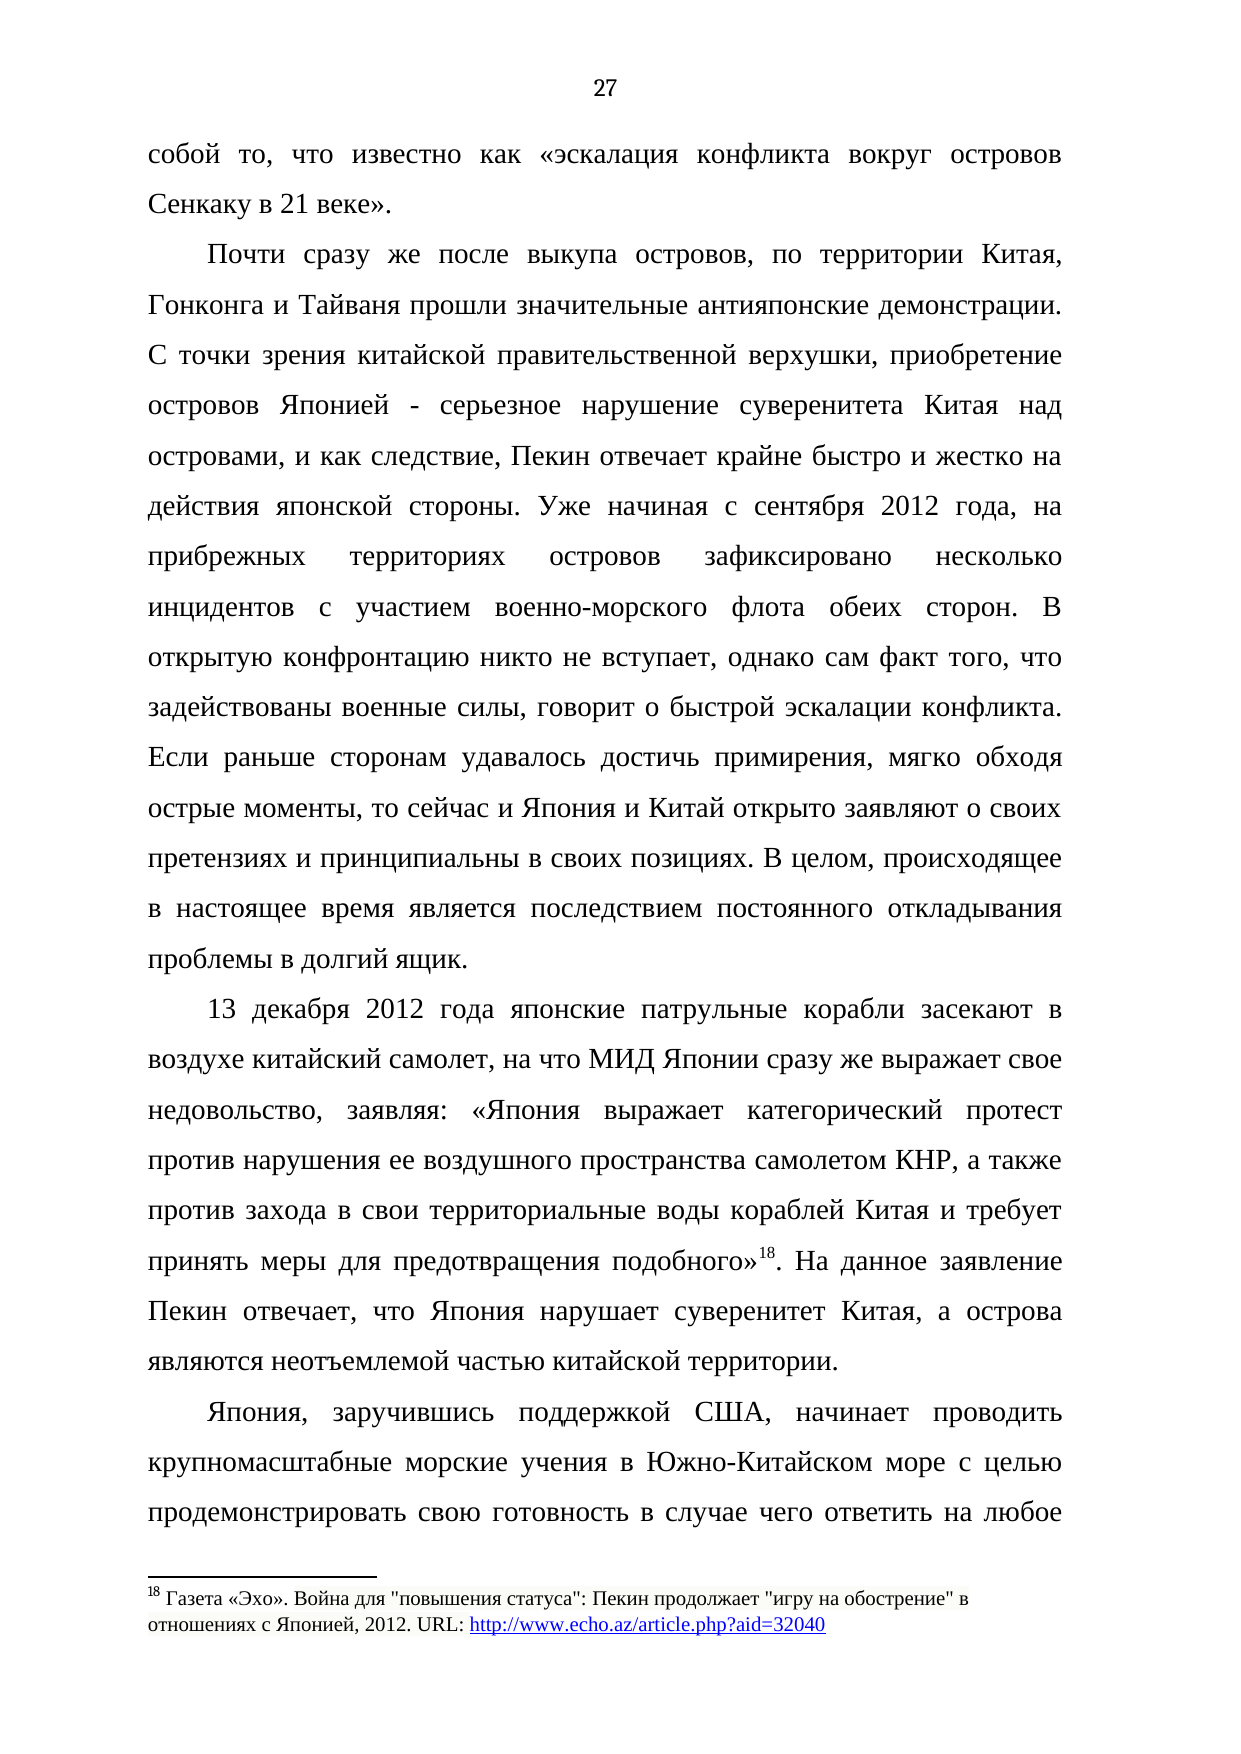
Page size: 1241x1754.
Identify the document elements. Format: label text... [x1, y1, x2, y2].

text Почти сразу же после выкупа островов, по территории Китая, Гонконга и Тайваня прошли значительные антияпонские демонстрации. С точки зрения китайской правительственной верхушки, приобретение островов Японией - серьезное нарушение суверенитета Китая над островами, и как следствие, Пекин отвечает крайне быстро и жестко на действия японской стороны. Уже начиная с сентября 2012 года, на прибрежных территориях островов зафиксировано несколько инцидентов с участием военно-морского флота обеих сторон. В открытую конфронтацию никто не вступает, однако сам факт того, что задействованы военные силы, говорит о быстрой эскалации конфликта. Если раньше сторонам удавалось достичь примирения, мягко обходя острые моменты, то сейчас и Япония и Китай открыто заявляют о своих претензиях и принципиальны в своих позициях. В целом, происходящее в настоящее время является последствием постоянного откладывания проблемы в долгий ящик. [148, 236, 1063, 974]
text 13 декабря 2012 года японские патрульные корабли засекают в воздухе китайский самолет, на что МИД Японии сразу же выражает свое недовольство, заявляя: «Япония выражает категорический протест против нарушения ее воздушного пространства самолетом КНР, а также против захода в свои территориальные воды кораблей Китая и требует принять меры для предотвращения подобного». На данное заявление Пекин отвечает, что Япония нарушает суверенитет Китая, а острова являются неотъемлемой частью китайской территории. [148, 991, 1063, 1377]
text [148, 1394, 1063, 1528]
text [148, 136, 1063, 220]
